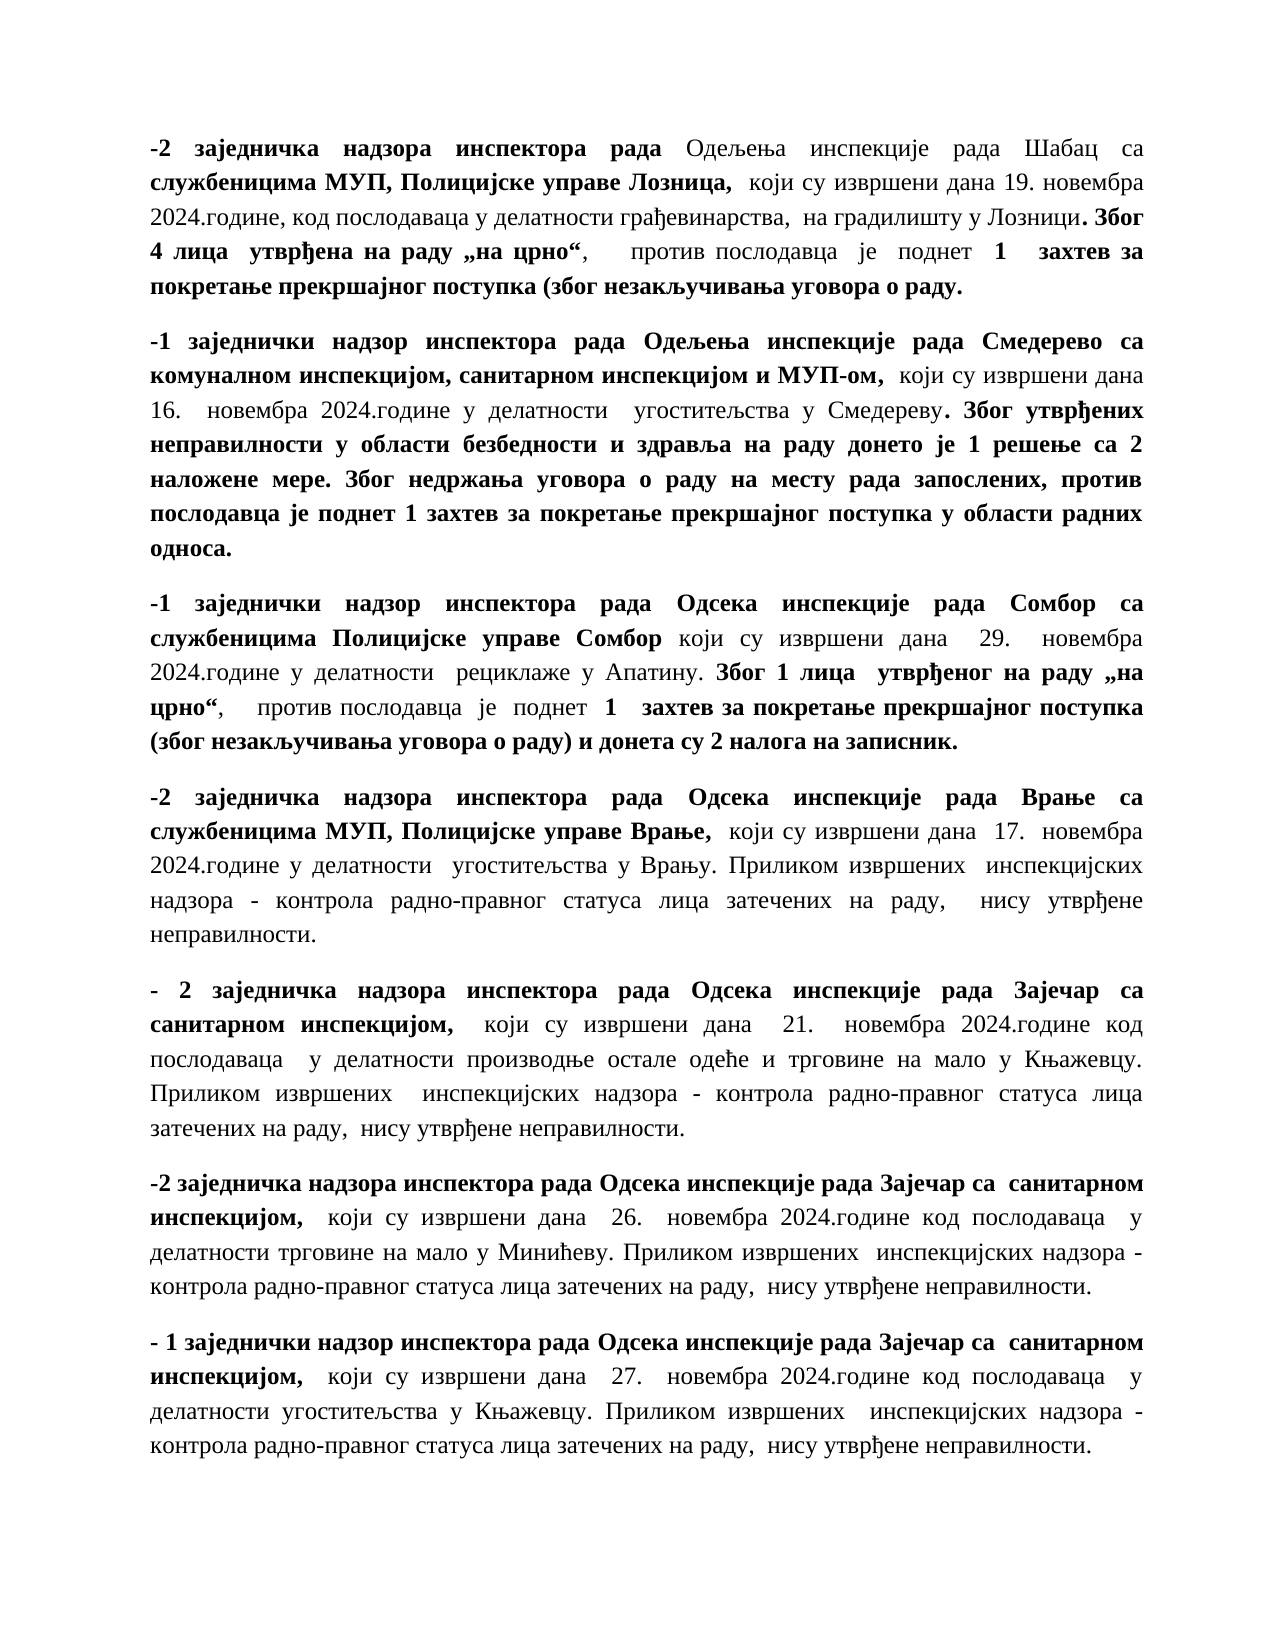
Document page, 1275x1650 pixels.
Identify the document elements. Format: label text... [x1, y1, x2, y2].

text -2 заједничка надзора инспектора рада Одсека инспекције рада Врање са службеницима МУП, Полицијске управе Врање, који су извршени дана 17. новембра 2024.године у делатности угоститељства у Врању. Приликом извршених инспекцијских надзора - контрола радно-правног статуса лица затечених на раду, нису утврђене неправилности. [150, 782, 1144, 948]
text -2 заједничка надзора инспектора рада Одсека инспекције рада Зајечар са санитарном инспекцијом, који су извршени дана 26. новембра 2024.године код послодаваца у делатности трговине на мало у Минићеву. Приликом извршених инспекцијских надзора - контрола радно-правног статуса лица затечених на раду, нису утврђене неправилности. [150, 1168, 1144, 1300]
text - 1 заједнички надзор инспектора рада Одсека инспекције рада Зајечар са санитарном инспекцијом, који су извршени дана 27. новембра 2024.године код послодаваца у делатности угоститељства у Књажевцу. Приликом извршених инспекцијских надзора - контрола радно-правног статуса лица затечених на раду, нису утврђене неправилности. [150, 1327, 1144, 1459]
text -1 заједнички надзор инспектора рада Одсека инспекције рада Сомбор са службеницима Полицијске управе Сомбор који су извршени дана 29. новембра 2024.године у делатности рециклаже у Апатину. Због 1 лица утврђеног на раду „на црно“, против послодавца је поднет 1 захтев за покретање прекршајног поступка (због незакључивања уговора о раду) и донета су 2 налога на записник. [150, 588, 1144, 755]
text -2 заједничкa надзорa инспектора рада Одељења инспекције рада Шабац са службеницима МУП, Полицијске управе Лозница, који су извршени дана 19. новембра 2024.године, код послодаваца у делатности грађевинарства, на градилишту у Лозници. Због 4 лица утврђена на раду „на црно“, против послодавца је поднет 1 захтев за покретање прекршајног поступка (због незакључивања уговора о раду. [150, 133, 1144, 299]
text - 2 заједничка надзора инспектора рада Одсека инспекције рада Зајечар са санитарном инспекцијом, који су извршени дана 21. новембра 2024.године код послодаваца у делатности производње остале одеће и трговине на мало у Књажевцу. Приликом извршених инспекцијских надзора - контрола радно-правног статуса лица затечених на раду, нису утврђене неправилности. [150, 975, 1144, 1141]
text -1 заједнички надзор инспектора рада Одељења инспекције рада Смедерево са комуналном инспекцијом, санитарном инспекцијом и МУП-ом, који су извршени дана 16. новембра 2024.године у делатности угоститељства у Смедереву. Због утврђених неправилности у области безбедности и здравља на раду донето је 1 решење са 2 наложене мере. Због недржања уговора о раду на месту рада запослених, против послодавца је поднет 1 захтев за покретање прекршајног поступка у области радних односа. [150, 326, 1144, 562]
